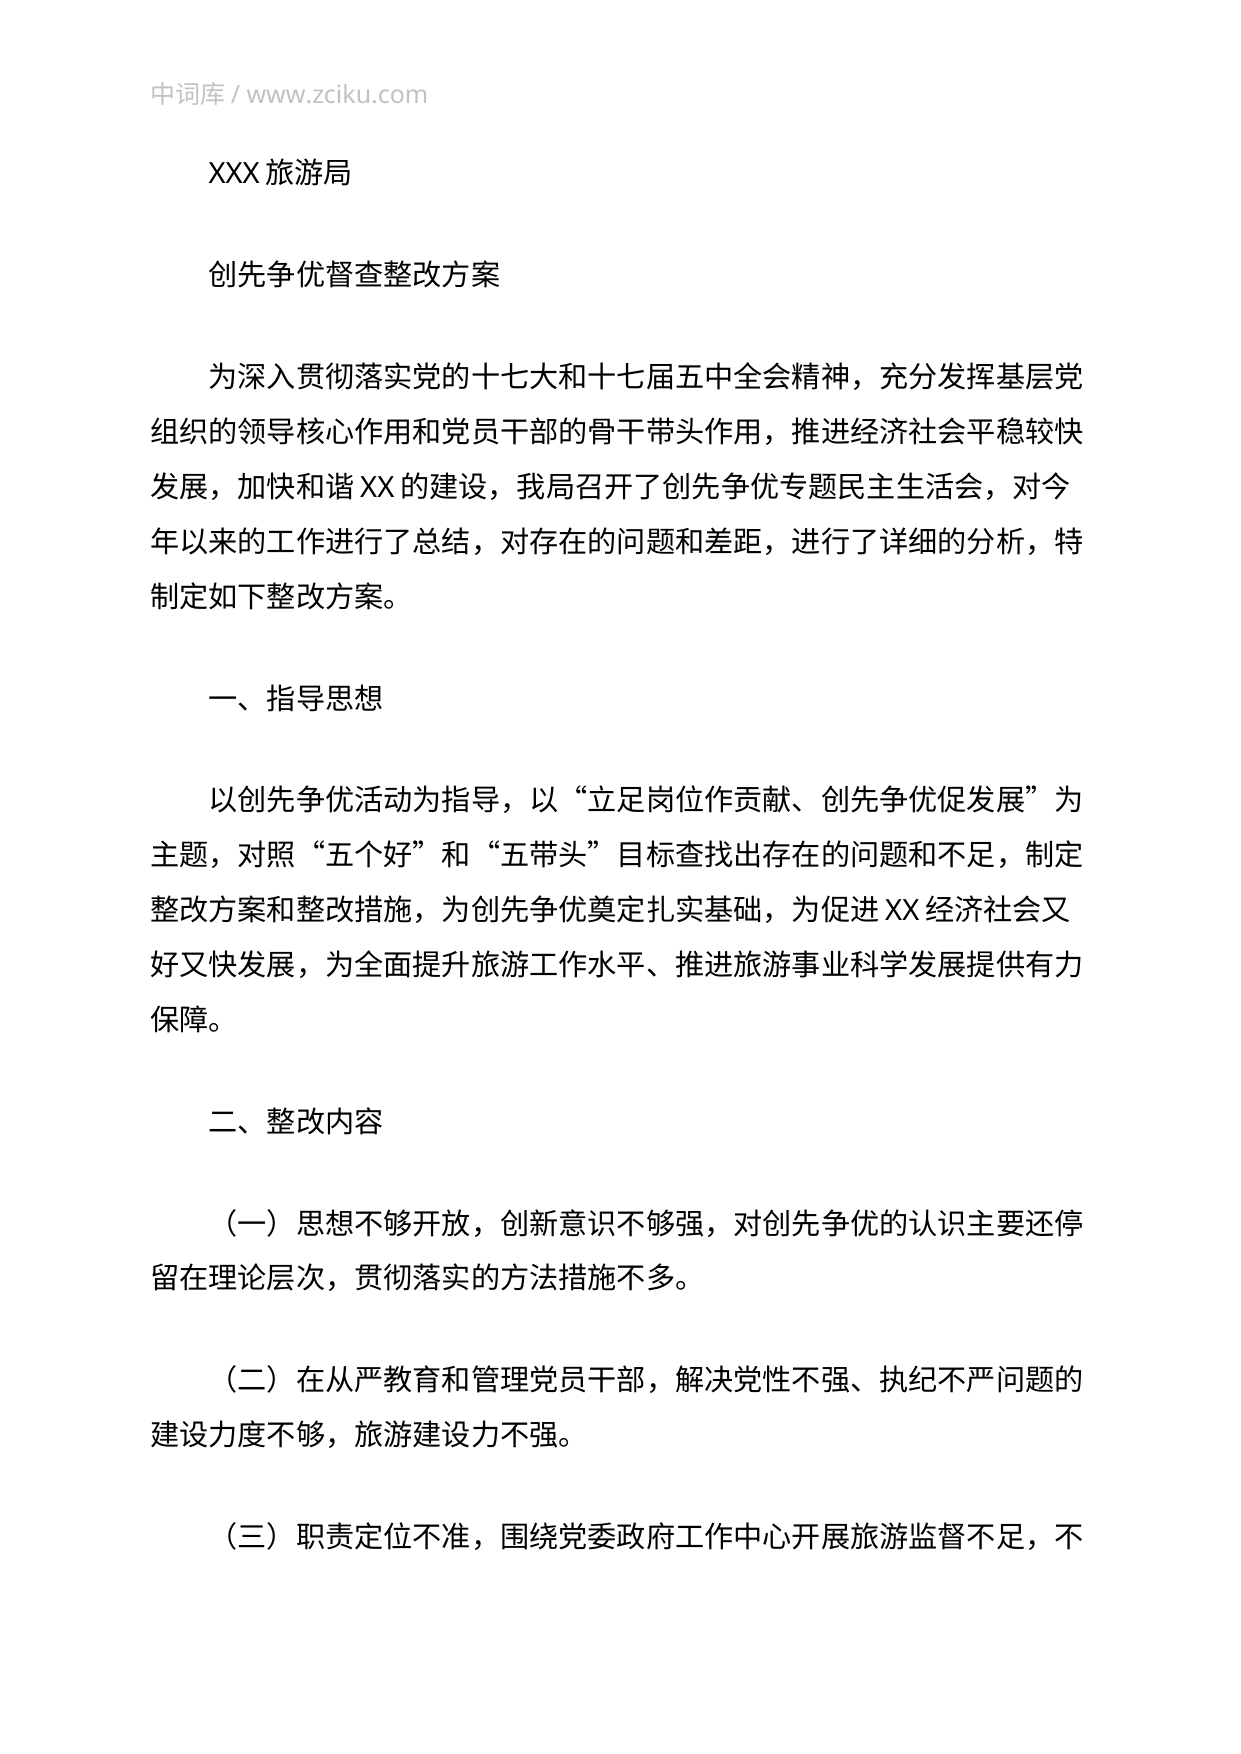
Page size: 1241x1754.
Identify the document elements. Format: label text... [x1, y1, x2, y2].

text XXX旅游局 [150, 150, 1090, 192]
text （一）思想不够开放，创新意识不够强，对创先争优的认识主要还停留在理论层次，贯彻落实的方法措施不多。 [150, 1200, 1090, 1297]
text 二、整改内容 [150, 1098, 1090, 1141]
text 一、指导思想 [150, 675, 1090, 717]
text 以创先争优活动为指导，以“立足岗位作贡献、创先争优促发展”为主题，对照“五个好”和“五带头”目标查找出存在的问题和不足，制定整改方案和整改措施，为创先争优奠定扎实基础，为促进XX经济社会又好又快发展，为全面提升旅游工作水平、推进旅游事业科学发展提供有力保障。 [150, 777, 1090, 1039]
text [150, 1513, 1090, 1556]
text 为深入贯彻落实党的十七大和十七届五中全会精神，充分发挥基层党组织的领导核心作用和党员干部的骨干带头作用，推进经济社会平稳较快发展，加快和谐XX的建设，我局召开了创先争优专题民主生活会，对今年以来的工作进行了总结，对存在的问题和差距，进行了详细的分析，特制定如下整改方案。 [150, 354, 1090, 616]
text 创先争优督查整改方案 [150, 252, 1090, 294]
text （二）在从严教育和管理党员干部，解决党性不强、执纪不严问题的建设力度不够，旅游建设力不强。 [150, 1357, 1090, 1454]
